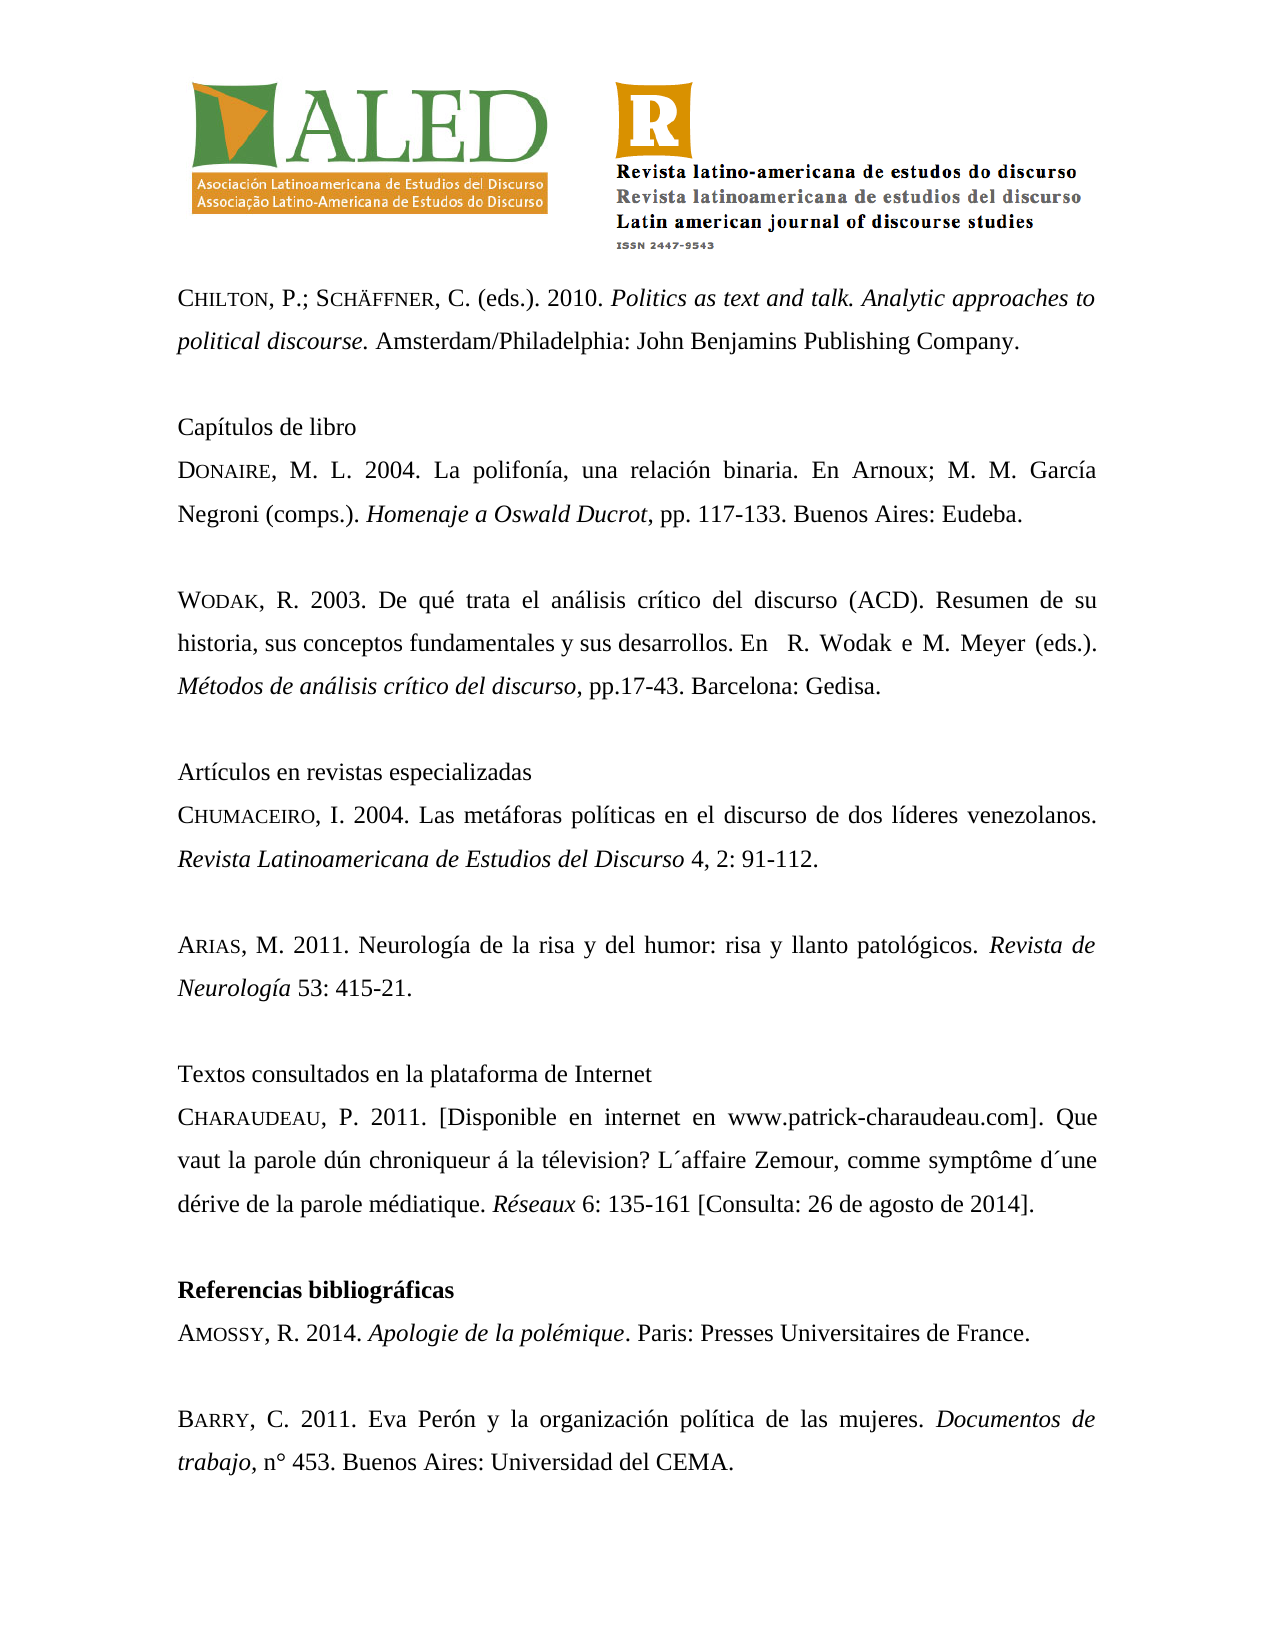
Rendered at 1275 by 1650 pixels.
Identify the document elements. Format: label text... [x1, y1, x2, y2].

text Chilton, P.; Schäffner, C. (eds.). 2010. Politics as text and talk. Analytic approaches to political discourse. Amsterdam/Philadelphia: John Benjamins Publishing Company. [177, 148, 1098, 355]
text Donaire, M. L. 2004. La polifonía, una relación binaria. En Arnoux; M. M. García Negroni (comps.). Homenaje a Oswald Ducrot, pp. 117-133. Buenos Aires: Eudeba. [177, 456, 1098, 527]
text Referencias bibliográficas [177, 1275, 1098, 1304]
text Textos consultados en la plataforma de Internet [177, 1059, 1098, 1088]
text Wodak, R. 2003. De qué trata el análisis crítico del discurso (ACD). Resumen de su historia, sus conceptos fundamentales y sus desarrollos. En R. Wodak e M. Meyer (eds.). Métodos de análisis crítico del discurso, pp.17-43. Barcelona: Gedisa. [177, 585, 1098, 700]
picture [178, 73, 1099, 269]
text Barry, C. 2011. Eva Perón y la organización política de las mujeres. Documentos de trabajo, n° 453. Buenos Aires: Universidad del CEMA. [177, 1404, 1098, 1476]
text Arias, M. 2011. Neurología de la risa y del humor: risa y llanto patológicos. Revista de Neurología 53: 415-21. [177, 930, 1098, 1002]
text Capítulos de libro [177, 412, 1098, 441]
text Charaudeau, P. 2011. [Disponible en internet en www.patrick-charaudeau.com]. Que vaut la parole dún chroniqueur á la télevision? L´affaire Zemour, comme symptôme d´une dérive de la parole médiatique. Réseaux 6: 135-161 [Consulta: 26 de agosto de 2014]. [177, 1102, 1098, 1217]
text Amossy, R. 2014. Apologie de la polémique. Paris: Presses Universitaires de France. [177, 1318, 1098, 1347]
text Chumaceiro, I. 2004. Las metáforas políticas en el discurso de dos líderes venezolanos. Revista Latinoamericana de Estudios del Discurso 4, 2: 91-112. [177, 801, 1098, 872]
text Artículos en revistas especializadas [177, 757, 1098, 786]
